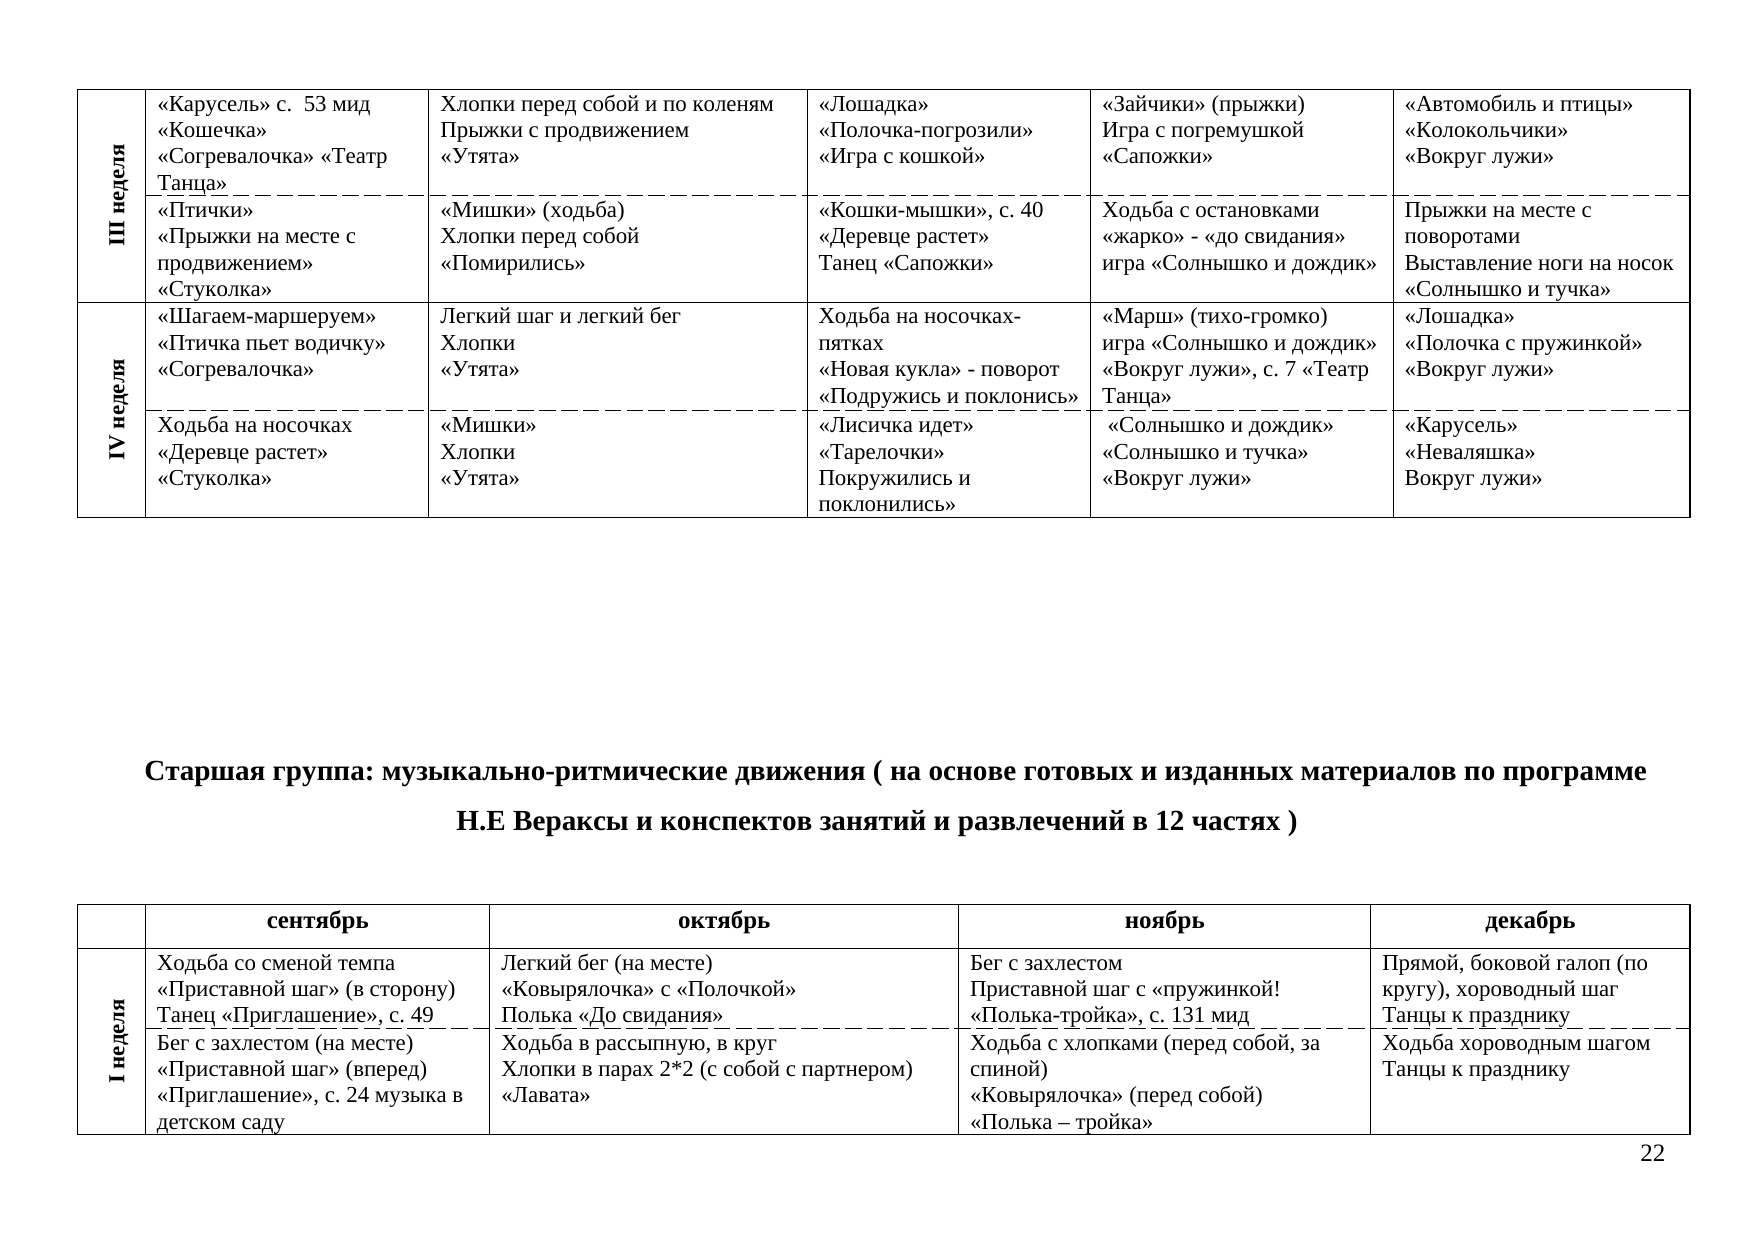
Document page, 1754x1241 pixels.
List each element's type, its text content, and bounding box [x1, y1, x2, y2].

table_header [78, 905, 145, 948]
table_cell «Лошадка» «Полочка-погрозили» «Игра с кошкой» [808, 90, 1090, 195]
table_cell «Лисичка идет» «Тарелочки» Покружились и поклонились» [808, 410, 1090, 517]
table_cell Легкий шаг и легкий бег Хлопки «Утята» [429, 303, 807, 410]
table_cell Бег с захлестом (на месте) «Приставной шаг» (вперед) «Приглашение», с. 24 музыка в детском саду [146, 1028, 489, 1134]
table_cell III неделя [78, 90, 145, 302]
table_cell «Лошадка» «Полочка с пружинкой» «Вокруг лужи» [1394, 303, 1689, 410]
table_cell Ходьба с остановками «жарко» - «до свидания» игра «Солнышко и дождик» [1091, 195, 1393, 302]
table_cell Ходьба со сменой темпа «Приставной шаг» (в сторону) Танец «Приглашение», с. 49 [146, 949, 489, 1028]
table_cell «Мишки» Хлопки «Утята» [429, 410, 807, 517]
table_header ноябрь [959, 905, 1370, 948]
table_header сентябрь [146, 905, 489, 948]
table_cell Ходьба на носочках «Деревце растет» «Стуколка» [146, 410, 428, 517]
table_cell «Автомобиль и птицы» «Колокольчики» «Вокруг лужи» [1394, 90, 1689, 195]
table_cell «Зайчики» (прыжки) Игра с погремушкой «Сапожки» [1091, 90, 1393, 195]
table_cell I неделя [78, 949, 145, 1134]
table_cell «Солнышко и дождик» «Солнышко и тучка» «Вокруг лужи» [1091, 410, 1393, 517]
table_cell Ходьба в рассыпную, в круг Хлопки в парах 2*2 (с собой с партнером) «Лавата» [490, 1028, 958, 1134]
table_header октябрь [490, 905, 958, 948]
table_cell «Марш» (тихо-громко) игра «Солнышко и дождик» «Вокруг лужи», с. 7 «Театр Танца» [1091, 303, 1393, 410]
table_cell Бег с захлестом Приставной шаг с «пружинкой! «Полька-тройка», с. 131 мид [959, 949, 1370, 1028]
table_cell Ходьба на носочках-пятках «Новая кукла» - поворот «Подружись и поклонись» [808, 303, 1090, 410]
table_cell IV неделя [78, 303, 145, 517]
table_cell Прямой, боковой галоп (по кругу), хороводный шаг Танцы к празднику [1371, 949, 1689, 1028]
table_cell Хлопки перед собой и по коленям Прыжки с продвижением «Утята» [429, 90, 807, 195]
table_header декабрь [1371, 905, 1689, 948]
table_cell «Кошки-мышки», с. 40 «Деревце растет» Танец «Сапожки» [808, 195, 1090, 302]
table_cell Прыжки на месте с поворотами Выставление ноги на носок «Солнышко и тучка» [1394, 195, 1689, 302]
table_cell «Птички» «Прыжки на месте с продвижением» «Стуколка» [146, 195, 428, 302]
table_cell Легкий бег (на месте) «Ковырялочка» с «Полочкой» Полька «До свидания» [490, 949, 958, 1028]
table_cell «Карусель» с. 53 мид «Кошечка» «Согревалочка» «Театр Танца» [146, 90, 428, 195]
text Старшая группа: музыкально-ритмические движения ( на основе готовых и изданных материалов по программе Н.Е Вераксы и конспектов занятий и развлечений в 12 частях ) [89, 753, 1665, 837]
table_cell «Шагаем-маршеруем» «Птичка пьет водичку» «Согревалочка» [146, 303, 428, 410]
table_cell Ходьба хороводным шагом Танцы к празднику [1371, 1028, 1689, 1134]
table_cell «Мишки» (ходьба) Хлопки перед собой «Помирились» [429, 195, 807, 302]
table_cell «Карусель» «Неваляшка» Вокруг лужи» [1394, 410, 1689, 517]
table_cell Ходьба с хлопками (перед собой, за спиной) «Ковырялочка» (перед собой) «Полька – тройка» [959, 1028, 1370, 1134]
